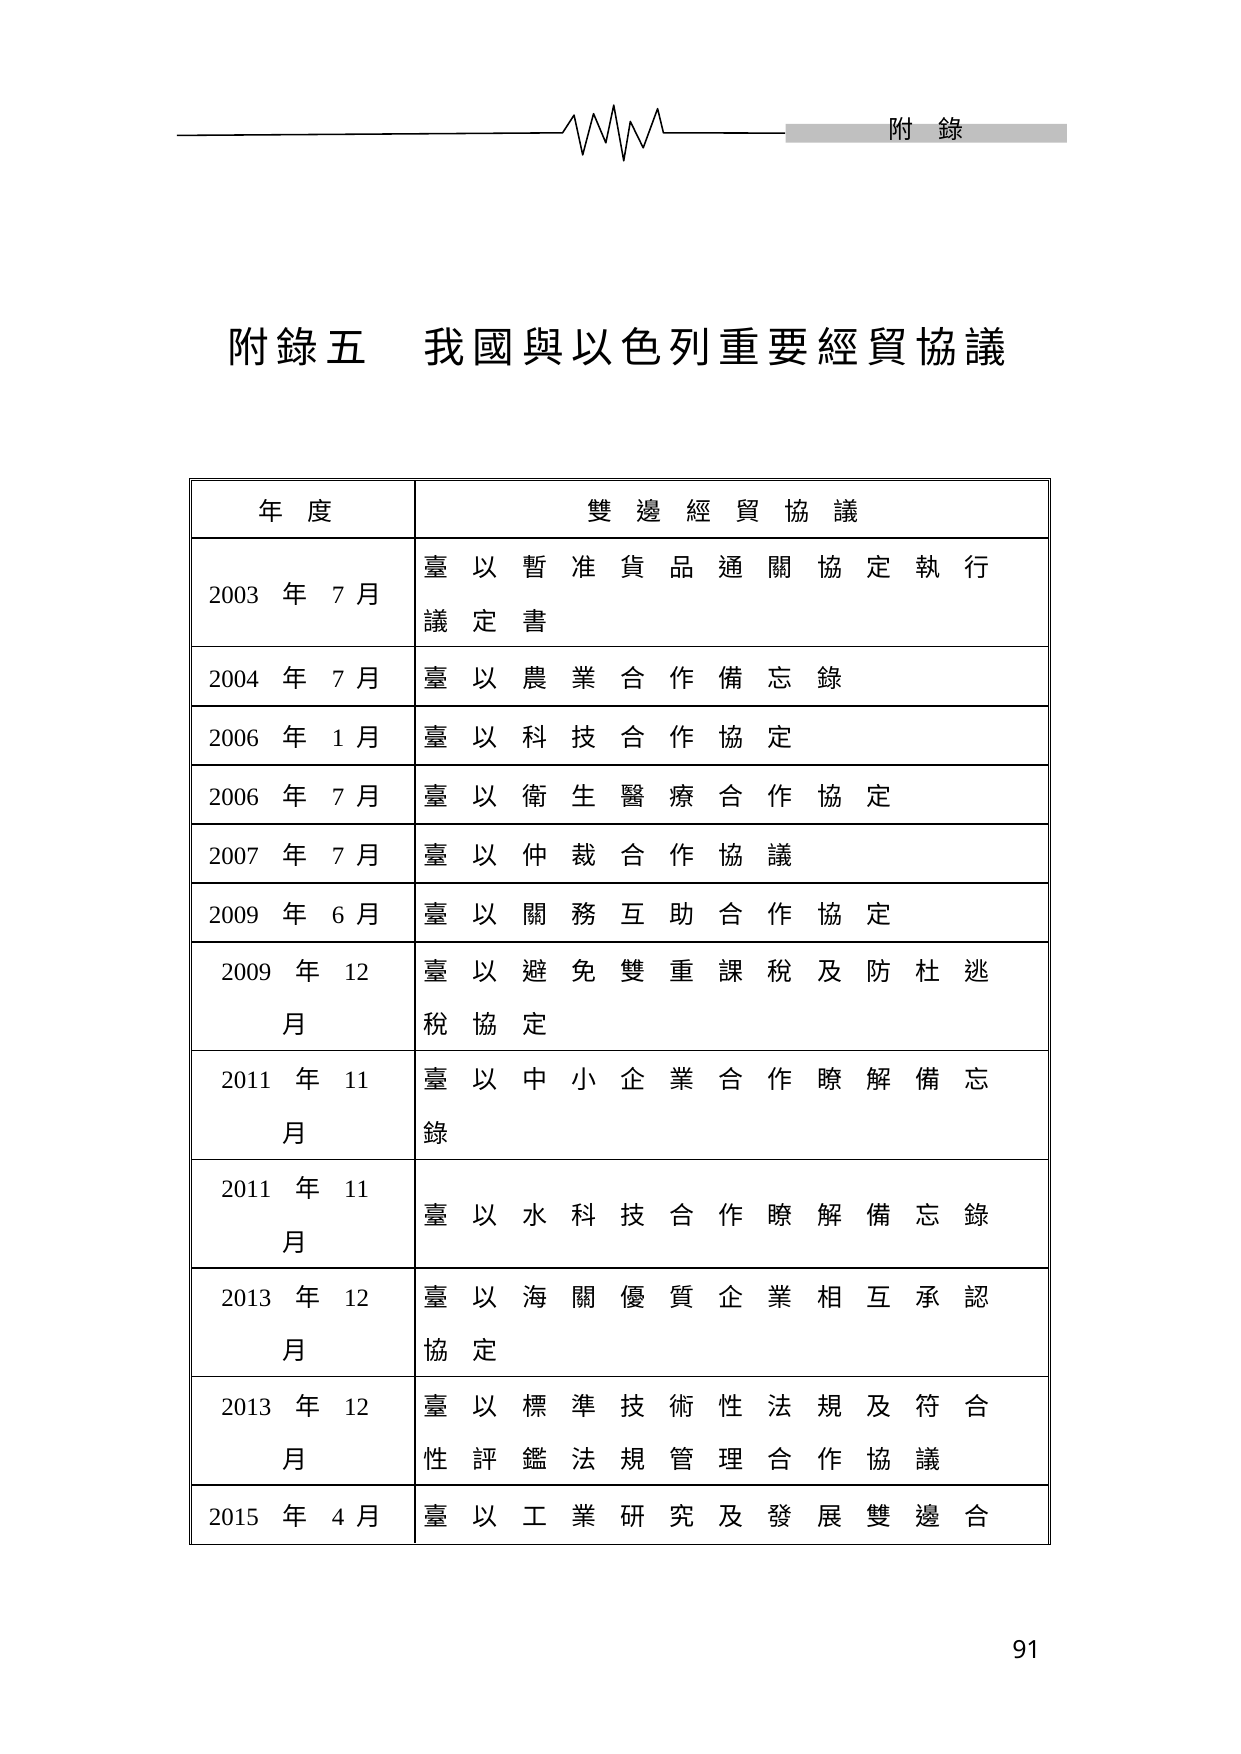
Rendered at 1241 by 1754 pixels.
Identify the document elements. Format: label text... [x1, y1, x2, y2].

text 附錄五 我國與以色列重要經貿協議 [178, 291, 1063, 398]
table_cell 2009年12月 [192, 943, 414, 1050]
table_cell 臺以工業研究及發展雙邊合作協定 [416, 1486, 1048, 1543]
table_cell 臺以科技合作協定 [416, 707, 1048, 764]
table_cell 2007年7月 [192, 825, 414, 882]
table_cell 2004年7月 [192, 647, 414, 705]
table_cell 臺以衛生醫療合作協定 [416, 766, 1048, 823]
table_cell 臺以水科技合作瞭解備忘錄 [416, 1160, 1048, 1267]
table_cell 臺以中小企業合作瞭解備忘錄 [416, 1051, 1048, 1158]
table_cell 臺以海關優質企業相互承認協定 [416, 1269, 1048, 1376]
table_cell 臺以關務互助合作協定 [416, 884, 1048, 941]
table_cell 2013年12月 [192, 1377, 414, 1484]
table_cell 臺以仲裁合作協議 [416, 825, 1048, 882]
table_cell 2013年12月 [192, 1269, 414, 1376]
table_cell 臺以農業合作備忘錄 [416, 647, 1048, 705]
table_cell 2015年4月 [192, 1486, 414, 1543]
table_cell 2003年7月 [192, 539, 414, 646]
table_header 年度 [192, 481, 414, 537]
table_cell 臺以避免雙重課稅及防杜逃稅協定 [416, 943, 1048, 1050]
table_cell 2006年7月 [192, 766, 414, 823]
table_cell 臺以標準技術性法規及符合性評鑑法規管理合作協議 [416, 1377, 1048, 1484]
table_cell 2011年11月 [192, 1051, 414, 1158]
table_cell 2006年1月 [192, 707, 414, 764]
table_header 雙邊經貿協議 [416, 481, 1048, 537]
table_cell 2011年11月 [192, 1160, 414, 1267]
table_cell 臺以暫准貨品通關協定執行議定書 [416, 539, 1048, 646]
table_cell 2009年6月 [192, 884, 414, 941]
